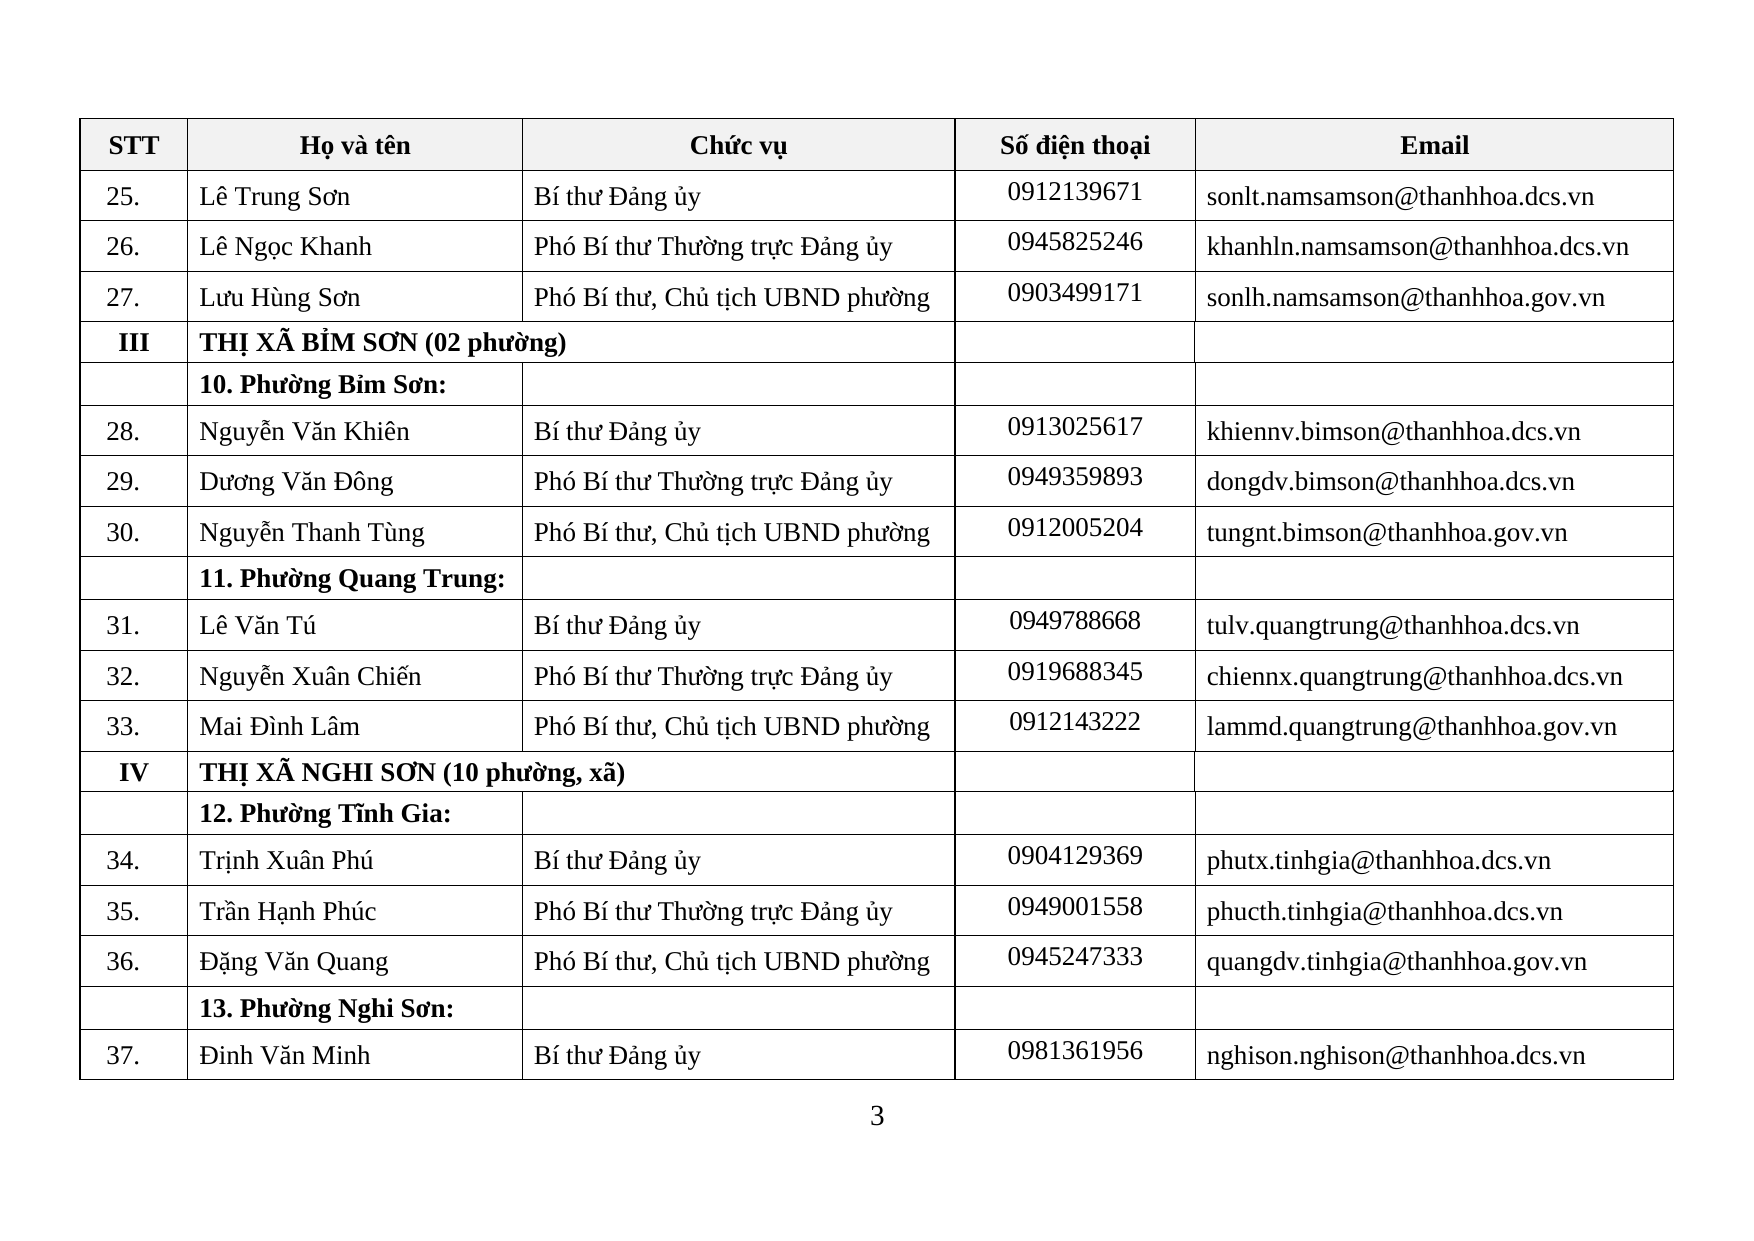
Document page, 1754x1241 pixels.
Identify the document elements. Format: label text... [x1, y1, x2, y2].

table_cell Phó Bí thư, Chủ tịch UBND phường [523, 507, 954, 556]
table_cell 12. Phường Tĩnh Gia: [188, 792, 522, 834]
table_cell Trịnh Xuân Phú [188, 835, 522, 885]
table_cell Phó Bí thư, Chủ tịch UBND phường [523, 701, 954, 751]
table_header STT [81, 119, 187, 170]
table_cell [81, 406, 187, 455]
table_cell [956, 987, 1195, 1029]
table_cell [81, 792, 187, 834]
table_cell Nguyễn Thanh Tùng [188, 507, 522, 556]
table_cell THỊ XÃ NGHI SƠN (10 phường, xã) [188, 752, 954, 791]
table_cell [81, 886, 187, 935]
table_cell [956, 322, 1194, 362]
table_cell [81, 363, 187, 405]
table_cell sonlh.namsamson@thanhhoa.gov.vn [1196, 272, 1673, 321]
table_cell Phó Bí thư Thường trực Đảng ủy [523, 651, 954, 700]
table_cell Phó Bí thư Thường trực Đảng ủy [523, 221, 954, 271]
table_cell [81, 1030, 187, 1079]
table_cell Dương Văn Đông [188, 456, 522, 506]
table_cell 0949788668 [956, 600, 1195, 650]
table_header Chức vụ [523, 119, 954, 170]
table_cell [1196, 792, 1673, 834]
table_cell [523, 987, 954, 1029]
table_cell Nguyễn Xuân Chiến [188, 651, 522, 700]
table_cell Lê Văn Tú [188, 600, 522, 650]
table_cell Lê Trung Sơn [188, 171, 522, 220]
table_cell nghison.nghison@thanhhoa.dcs.vn [1196, 1030, 1673, 1079]
table_cell khiennv.bimson@thanhhoa.dcs.vn [1196, 406, 1673, 455]
table_header Email [1196, 119, 1673, 170]
table_cell Phó Bí thư, Chủ tịch UBND phường [523, 936, 954, 986]
table_cell [956, 752, 1194, 791]
table_cell [956, 363, 1195, 405]
table_cell [523, 363, 954, 405]
table_cell 0912143222 [956, 701, 1195, 751]
table_cell chiennx.quangtrung@thanhhoa.dcs.vn [1196, 651, 1673, 700]
table_cell 13. Phường Nghi Sơn: [188, 987, 522, 1029]
table_cell [81, 507, 187, 556]
table_cell Mai Đình Lâm [188, 701, 522, 751]
table_cell [81, 987, 187, 1029]
table_cell [81, 171, 187, 220]
table_cell [1196, 987, 1673, 1029]
table_cell 0913025617 [956, 406, 1195, 455]
table_cell [956, 557, 1195, 599]
table_cell Nguyễn Văn Khiên [188, 406, 522, 455]
table_cell [523, 792, 954, 834]
table_cell Trần Hạnh Phúc [188, 886, 522, 935]
table_cell [523, 557, 954, 599]
table_cell [81, 835, 187, 885]
table_cell Bí thư Đảng ủy [523, 406, 954, 455]
table_cell quangdv.tinhgia@thanhhoa.gov.vn [1196, 936, 1673, 986]
table_cell Phó Bí thư Thường trực Đảng ủy [523, 456, 954, 506]
table_cell [81, 600, 187, 650]
table_cell 0949001558 [956, 886, 1195, 935]
table_cell Lê Ngọc Khanh [188, 221, 522, 271]
table_cell Phó Bí thư Thường trực Đảng ủy [523, 886, 954, 935]
table_cell Bí thư Đảng ủy [523, 835, 954, 885]
table_cell dongdv.bimson@thanhhoa.dcs.vn [1196, 456, 1673, 506]
table_cell 0904129369 [956, 835, 1195, 885]
table_cell [81, 651, 187, 700]
table_cell 0919688345 [956, 651, 1195, 700]
table_cell Bí thư Đảng ủy [523, 171, 954, 220]
table_cell THỊ XÃ BỈM SƠN (02 phường) [188, 322, 954, 362]
table_cell Phó Bí thư, Chủ tịch UBND phường [523, 272, 954, 321]
table_cell Lưu Hùng Sơn [188, 272, 522, 321]
table_cell [1196, 557, 1673, 599]
table_cell [1195, 752, 1673, 791]
table_cell Bí thư Đảng ủy [523, 1030, 954, 1079]
table_cell [81, 701, 187, 751]
table_cell IV [81, 752, 187, 791]
table_cell 0949359893 [956, 456, 1195, 506]
table_cell 0945825246 [956, 221, 1195, 271]
table_cell 10. Phường Bỉm Sơn: [188, 363, 522, 405]
table_cell 11. Phường Quang Trung: [188, 557, 522, 599]
table_cell [956, 792, 1195, 834]
table_cell phutx.tinhgia@thanhhoa.dcs.vn [1196, 835, 1673, 885]
table_cell 0945247333 [956, 936, 1195, 986]
table_cell [81, 936, 187, 986]
table_cell tungnt.bimson@thanhhoa.gov.vn [1196, 507, 1673, 556]
table_cell 0912005204 [956, 507, 1195, 556]
table_header Họ và tên [188, 119, 522, 170]
table_cell Đặng Văn Quang [188, 936, 522, 986]
table_cell phucth.tinhgia@thanhhoa.dcs.vn [1196, 886, 1673, 935]
table_cell [81, 272, 187, 321]
table_cell tulv.quangtrung@thanhhoa.dcs.vn [1196, 600, 1673, 650]
table_cell [81, 456, 187, 506]
table_cell Bí thư Đảng ủy [523, 600, 954, 650]
table_cell Đinh Văn Minh [188, 1030, 522, 1079]
table_cell sonlt.namsamson@thanhhoa.dcs.vn [1196, 171, 1673, 220]
table_cell 0981361956 [956, 1030, 1195, 1079]
table_cell III [81, 322, 187, 362]
table_cell 0903499171 [956, 272, 1195, 321]
table_cell [1196, 363, 1673, 405]
table_cell khanhln.namsamson@thanhhoa.dcs.vn [1196, 221, 1673, 271]
table_header Số điện thoại [956, 119, 1195, 170]
table_cell [1195, 322, 1673, 362]
table_cell lammd.quangtrung@thanhhoa.gov.vn [1196, 701, 1673, 751]
table_cell [81, 557, 187, 599]
table_cell [81, 221, 187, 271]
table_cell 0912139671 [956, 171, 1195, 220]
